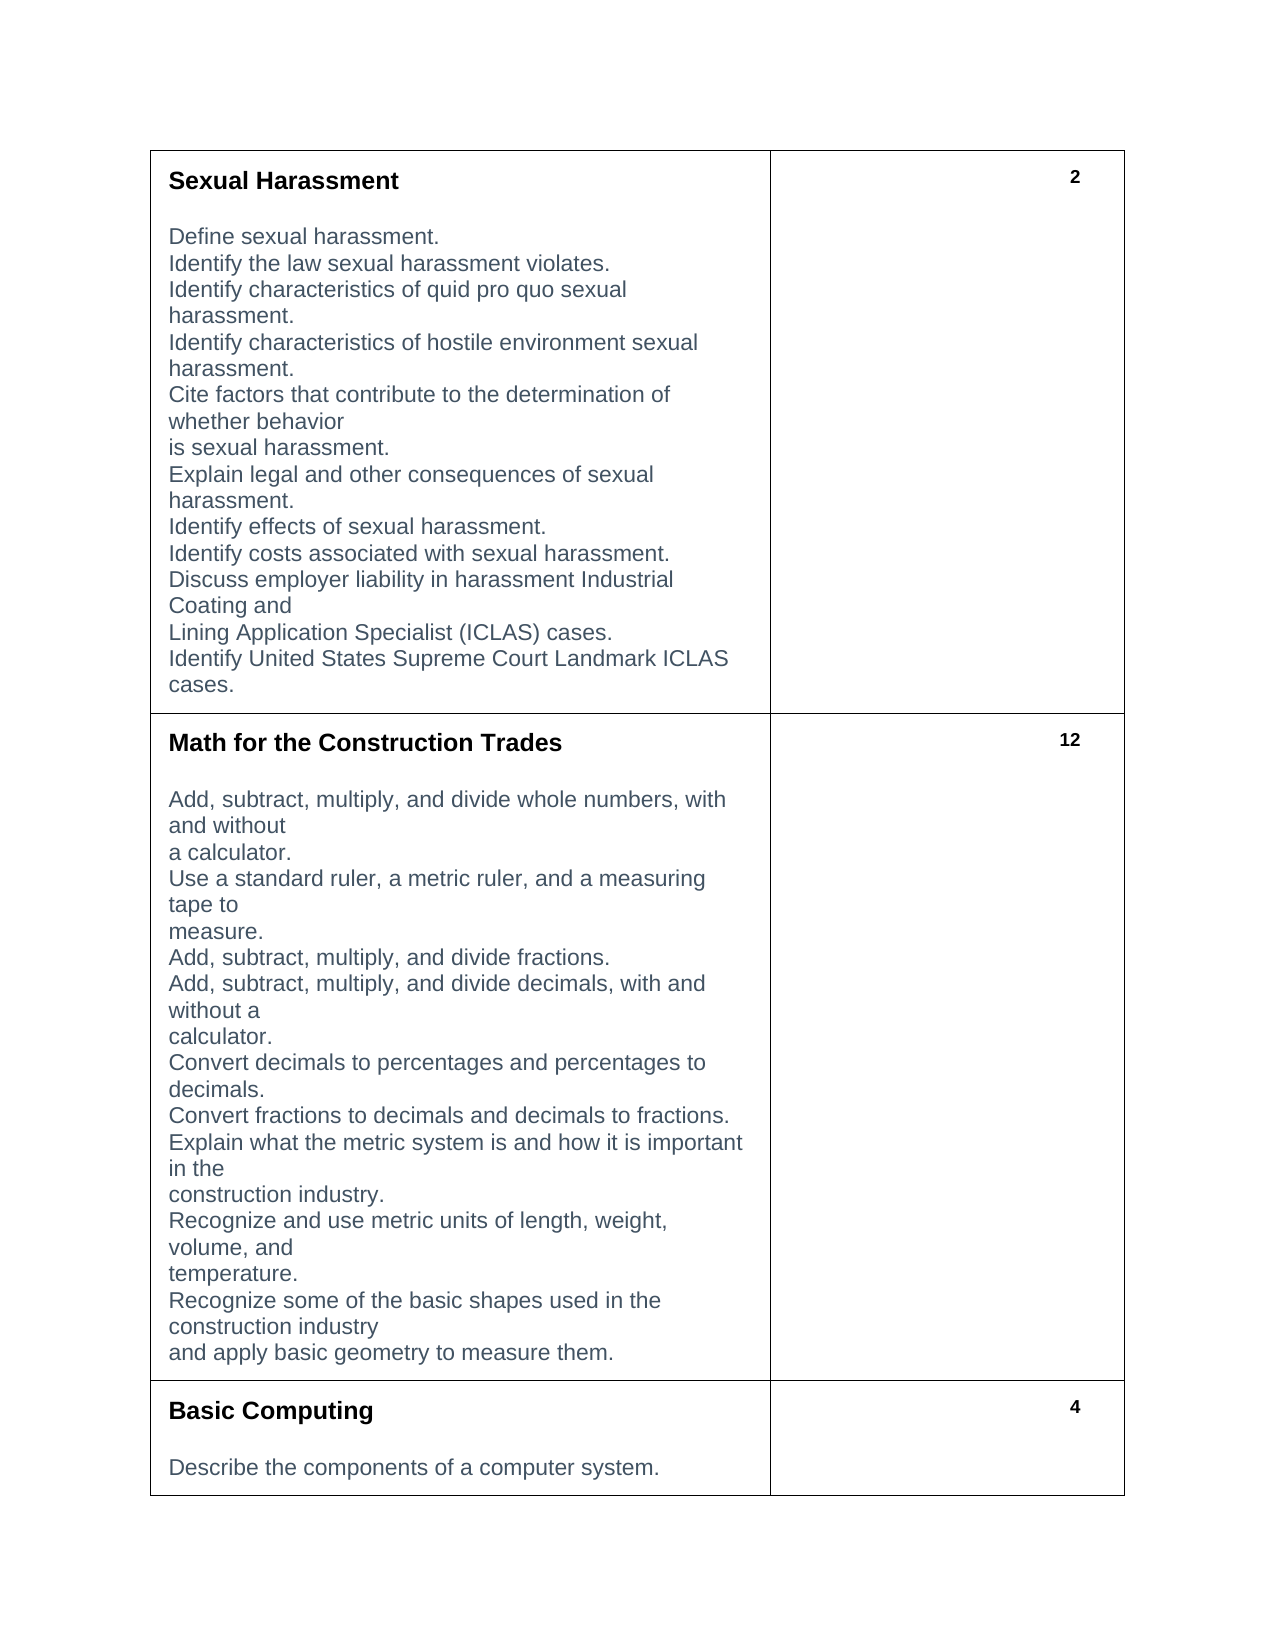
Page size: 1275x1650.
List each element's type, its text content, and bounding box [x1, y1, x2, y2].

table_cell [151, 1381, 770, 1495]
table_cell 4 [771, 1381, 1124, 1495]
table_cell 2 [771, 151, 1124, 712]
table_cell Sexual Harassment Define sexual harassment. Identify the law sexual harassment violates. Identify characteristics of quid pro quo sexual harassment. Identify characteristics of hostile environment sexual harassment. Cite factors that contribute to the determination of whether behavior is sexual harassment. Explain legal and other consequences of sexual harassment. Identify effects of sexual harassment. Identify costs associated with sexual harassment. Discuss employer liability in harassment Industrial Coating and Lining Application Specialist (ICLAS) cases. Identify United States Supreme Court Landmark ICLAS cases. [151, 151, 770, 712]
table_cell Math for the Construction Trades Add, subtract, multiply, and divide whole numbers, with and without a calculator. Use a standard ruler, a metric ruler, and a measuring tape to measure. Add, subtract, multiply, and divide fractions. Add, subtract, multiply, and divide decimals, with and without a calculator. Convert decimals to percentages and percentages to decimals. Convert fractions to decimals and decimals to fractions. Explain what the metric system is and how it is important in the construction industry. Recognize and use metric units of length, weight, volume, and temperature. Recognize some of the basic shapes used in the construction industry and apply basic geometry to measure them. [151, 714, 770, 1380]
table_cell 12 [771, 714, 1124, 1380]
